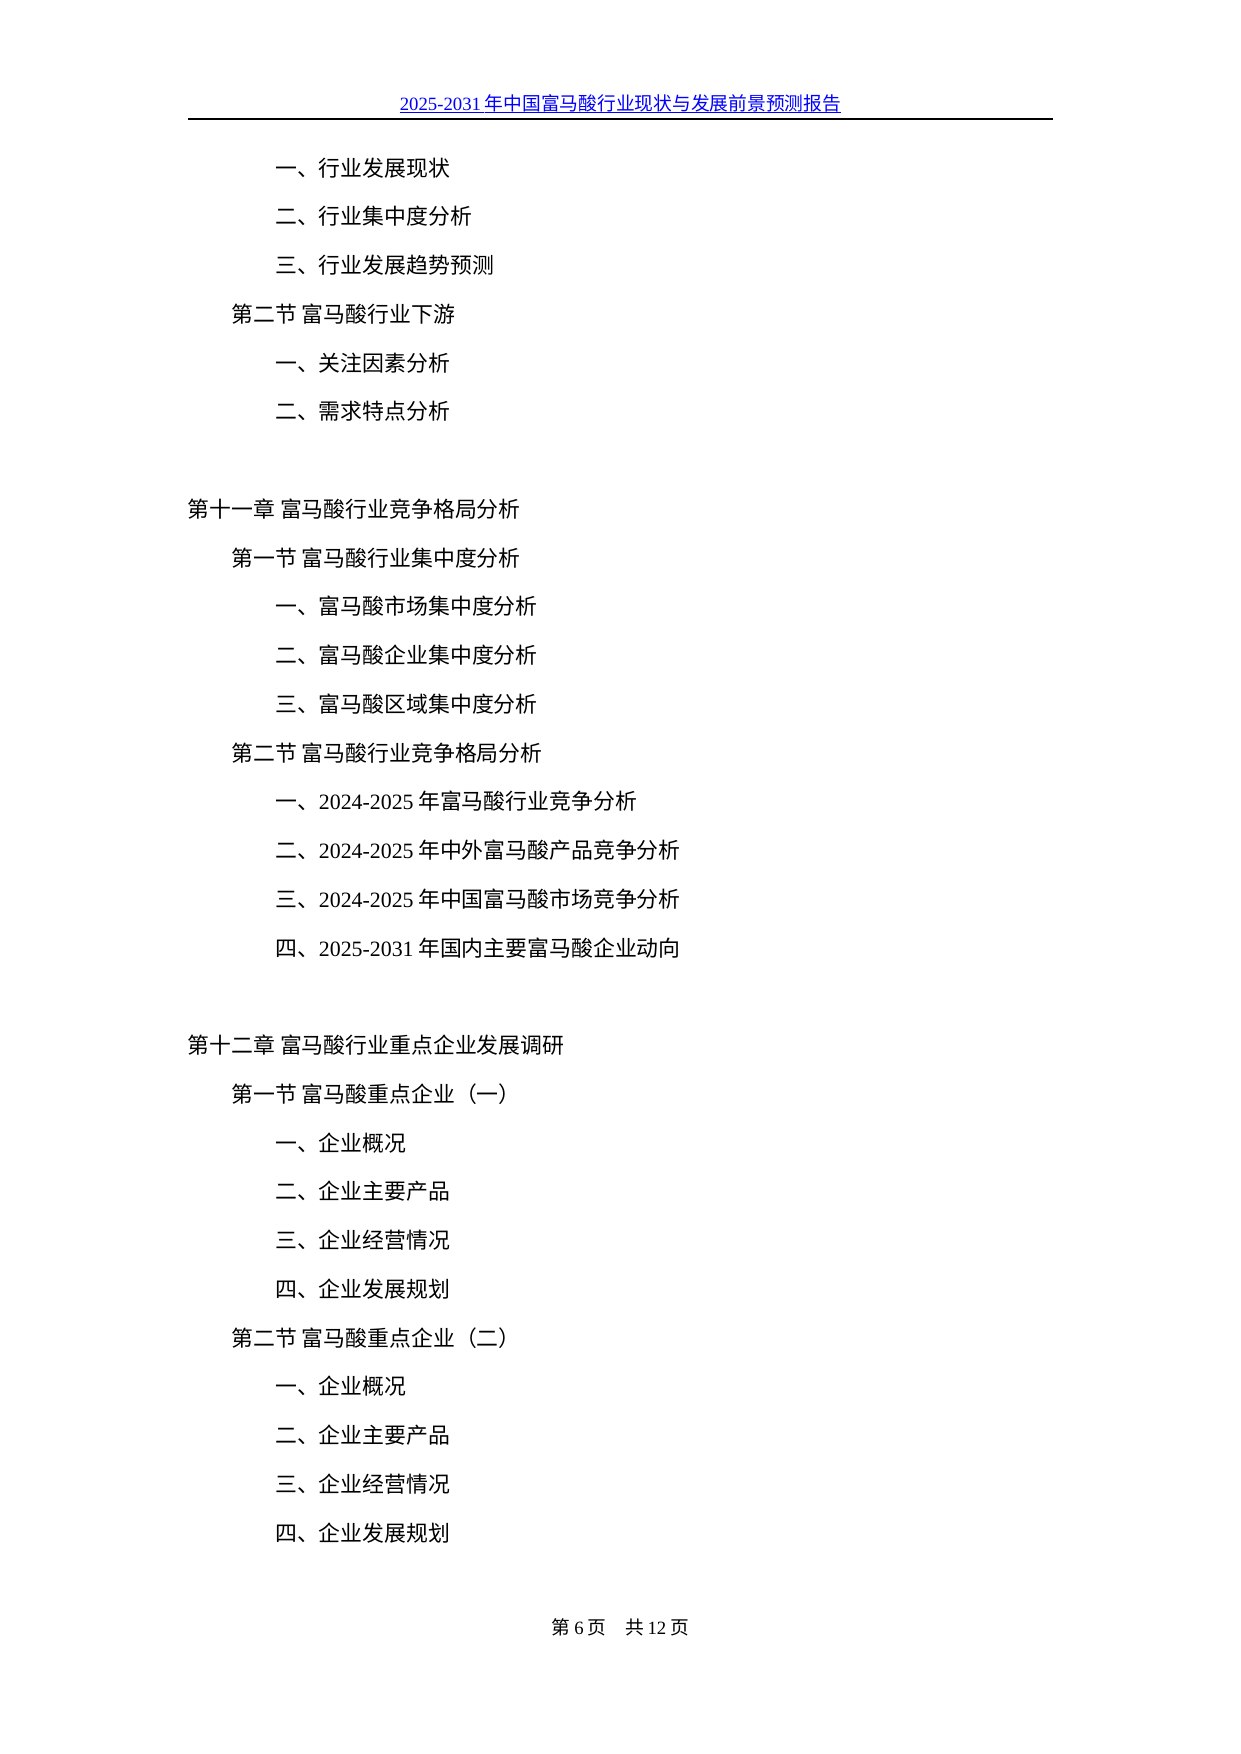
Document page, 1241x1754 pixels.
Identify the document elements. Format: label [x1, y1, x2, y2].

text [187, 150, 1053, 1548]
